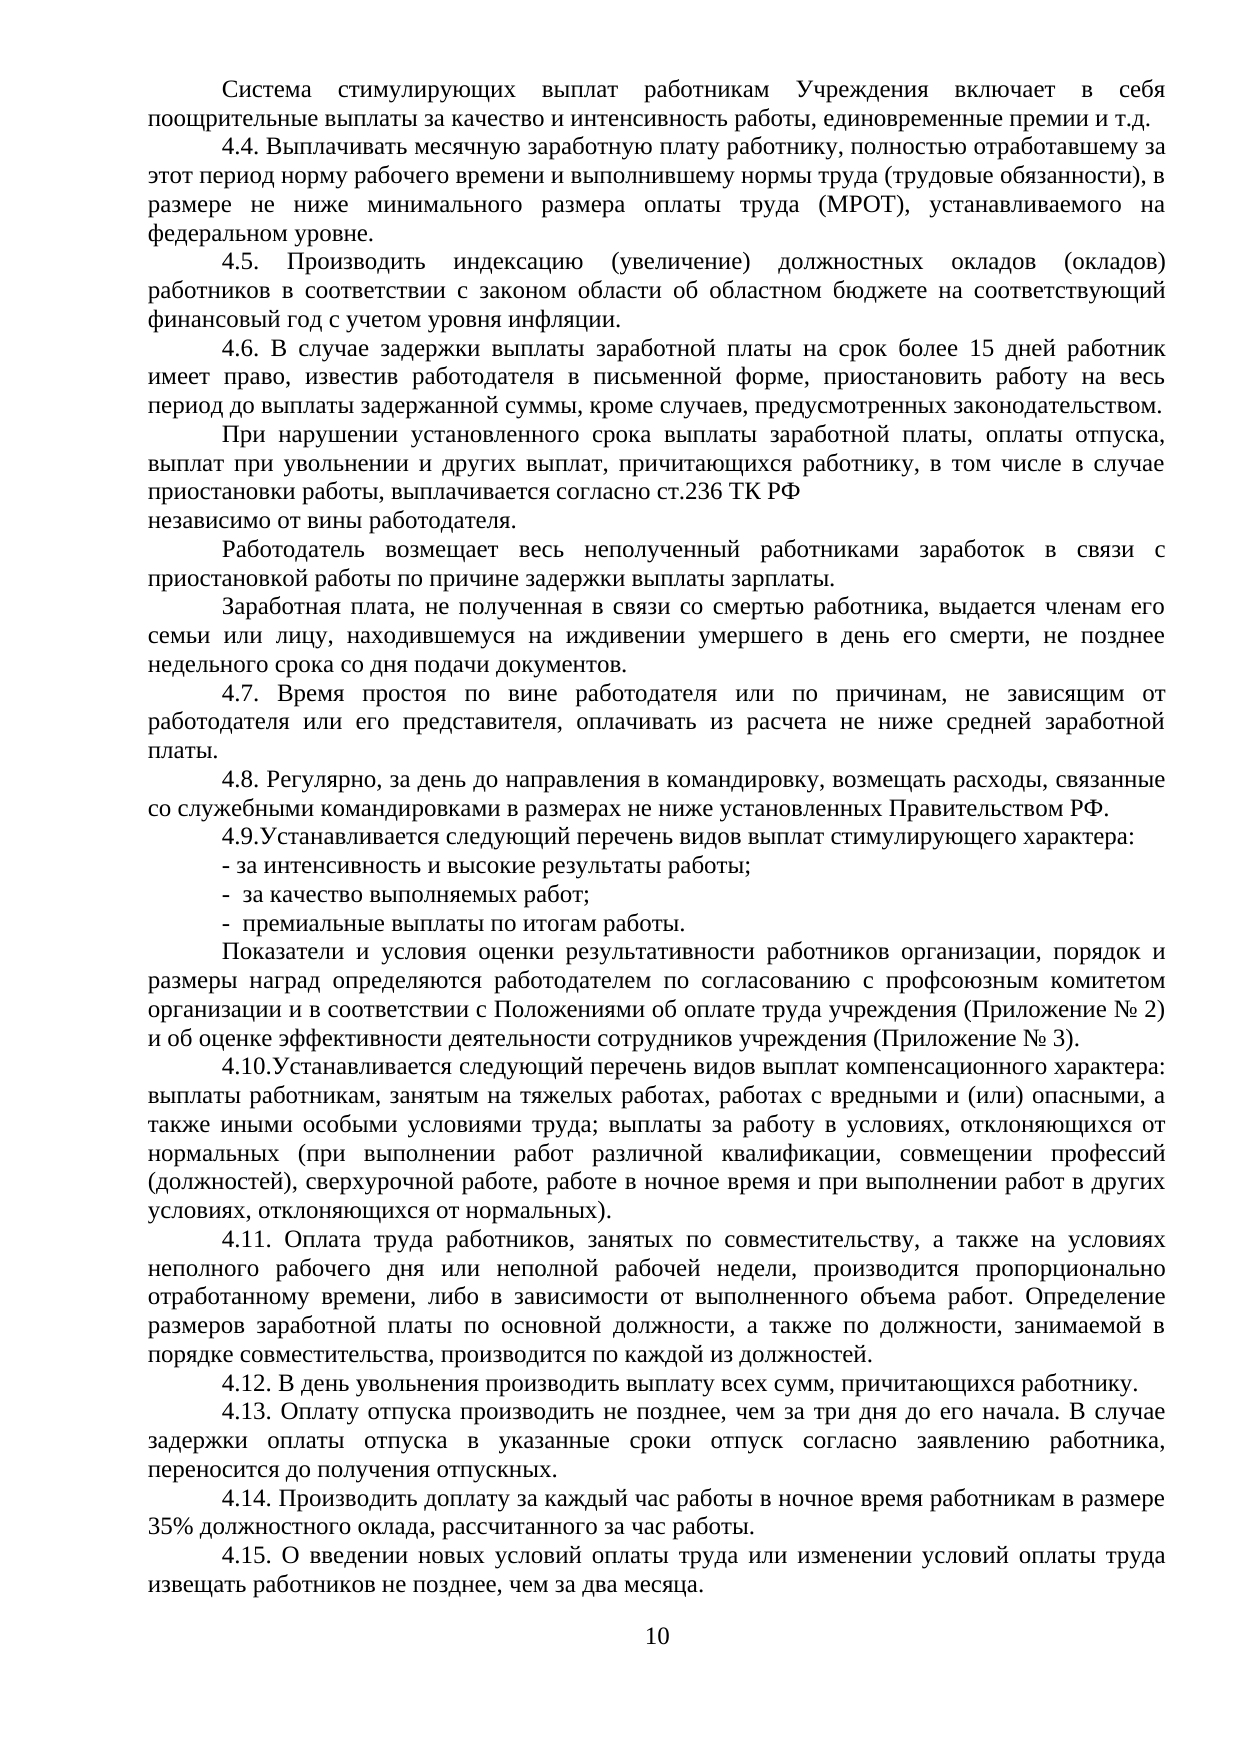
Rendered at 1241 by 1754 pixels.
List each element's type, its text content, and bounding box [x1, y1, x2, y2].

text 4.5. Производить индексацию (увеличение) должностных окладов (окладов) работников в соответствии с законом области об областном бюджете на соответствующий финансовый год с учетом уровня инфляции. [148, 246, 1166, 333]
text Работодатель возмещает весь неполученный работниками заработок в связи с приостановкой работы по причине задержки выплаты зарплаты. [148, 534, 1166, 591]
text 4.4. Выплачивать месячную заработную плату работнику, полностью отработавшему за этот период норму рабочего времени и выполнившему нормы труда (трудовые обязанности), в размере не ниже минимального размера оплаты труда (МРОТ), устанавливаемого на федеральном уровне. [148, 131, 1166, 246]
text 4.9.Устанавливается следующий перечень видов выплат стимулирующего характера: [148, 821, 1166, 850]
text 4.7. Время простоя по вине работодателя или по причинам, не зависящим от работодателя или его представителя, оплачивать из расчета не ниже средней заработной платы. [148, 678, 1166, 764]
text 4.12. В день увольнения производить выплату всех сумм, причитающихся работнику. [148, 1368, 1166, 1396]
text независимо от вины работодателя. [148, 505, 1166, 534]
text 4.14. Производить доплату за каждый час работы в ночное время работникам в размере 35% должностного оклада, рассчитанного за час работы. [148, 1483, 1166, 1540]
text 4.8. Регулярно, за день до направления в командировку, возмещать расходы, связанные со служебными командировками в размерах не ниже установленных Правительством РФ. [148, 764, 1166, 821]
text Заработная плата, не полученная в связи со смертью работника, выдается членам его семьи или лицу, находившемуся на иждивении умершего в день его смерти, не позднее недельного срока со дня подачи документов. [148, 591, 1166, 678]
text 4.11. Оплата труда работников, занятых по совместительству, а также на условиях неполного рабочего дня или неполной рабочей недели, производится пропорционально отработанному времени, либо в зависимости от выполненного объема работ. Определение размеров заработной платы по основной должности, а также по должности, занимаемой в порядке совместительства, производится по каждой из должностей. [148, 1224, 1166, 1368]
text 4.13. Оплату отпуска производить не позднее, чем за три дня до его начала. В случае задержки оплаты отпуска в указанные сроки отпуск согласно заявлению работника, переносится до получения отпускных. [148, 1396, 1166, 1483]
text - премиальные выплаты по итогам работы. [148, 908, 1166, 936]
text При нарушении установленного срока выплаты заработной платы, оплаты отпуска, выплат при увольнении и других выплат, причитающихся работнику, в том числе в случае приостановки работы, выплачивается согласно ст.236 ТК РФ [148, 419, 1166, 505]
text Система стимулирующих выплат работникам Учреждения включает в себя поощрительные выплаты за качество и интенсивность работы, единовременные премии и т.д. [148, 74, 1166, 131]
text Показатели и условия оценки результативности работников организации, порядок и размеры наград определяются работодателем по согласованию с профсоюзным комитетом организации и в соответствии с Положениями об оплате труда учреждения (Приложение № 2) и об оценке эффективности деятельности сотрудников учреждения (Приложение № 3). [148, 936, 1166, 1051]
text 4.10.Устанавливается следующий перечень видов выплат компенсационного характера: выплаты работникам, занятым на тяжелых работах, работах с вредными и (или) опасными, а также иными особыми условиями труда; выплаты за работу в условиях, отклоняющихся от нормальных (при выполнении работ различной квалификации, совмещении профессий (должностей), сверхурочной работе, работе в ночное время и при выполнении работ в других условиях, отклоняющихся от нормальных). [148, 1051, 1166, 1224]
text 4.15. О введении новых условий оплаты труда или изменении условий оплаты труда извещать работников не позднее, чем за два месяца. [148, 1540, 1166, 1598]
text - за интенсивность и высокие результаты работы; [148, 850, 1166, 879]
text 4.6. В случае задержки выплаты заработной платы на срок более 15 дней работник имеет право, известив работодателя в письменной форме, приостановить работу на весь период до выплаты задержанной суммы, кроме случаев, предусмотренных законодательством. [148, 333, 1166, 419]
text - за качество выполняемых работ; [148, 879, 1166, 908]
